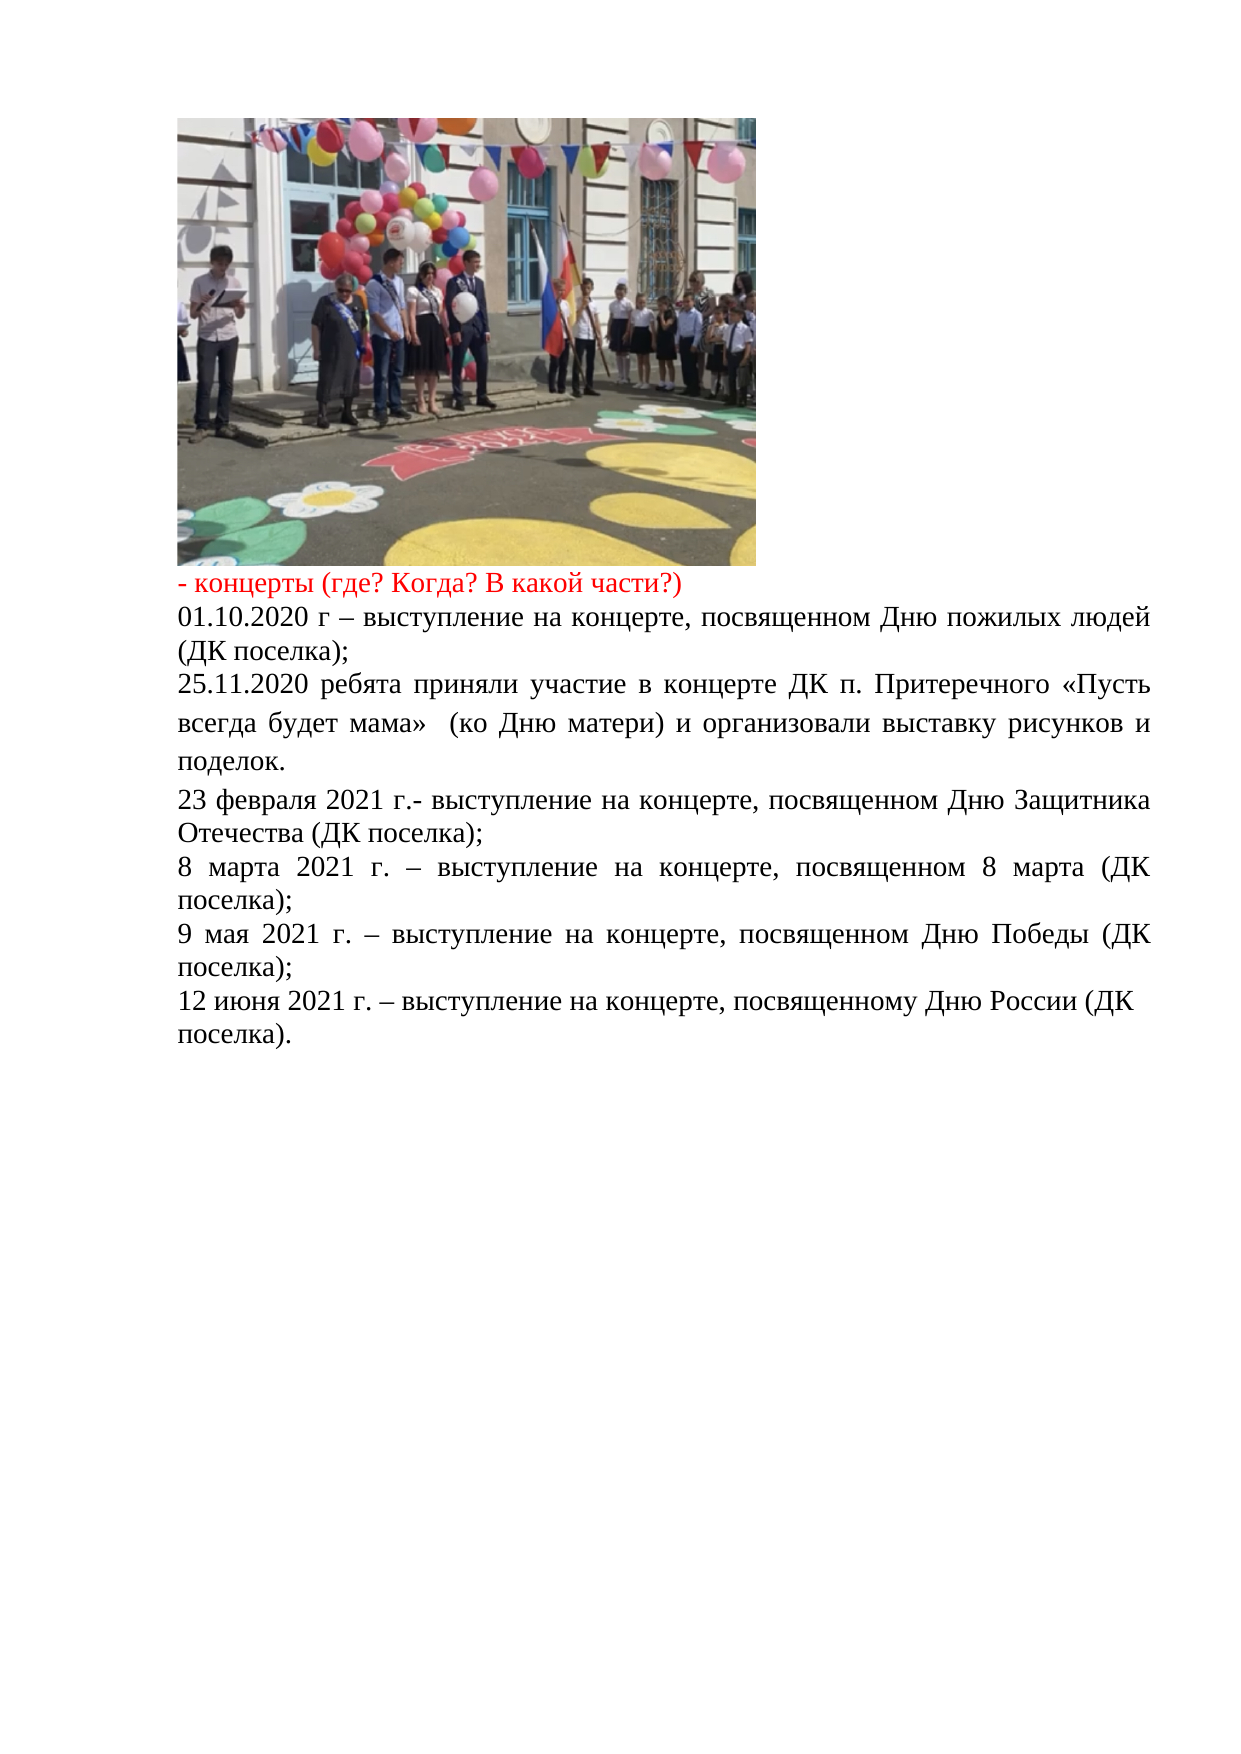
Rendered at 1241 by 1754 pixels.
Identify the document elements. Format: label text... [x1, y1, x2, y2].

text 01.10.2020 г – выступление на концерте, посвященном Дню пожилых людей (ДК поселка); [177, 599, 1152, 666]
text 9 мая 2021 г. – выступление на концерте, посвященном Дню Победы (ДК поселка); [177, 916, 1152, 983]
text - концерты (где? Когда? В какой части?) [177, 566, 1152, 599]
text 8 марта 2021 г. – выступление на концерте, посвященном 8 марта (ДК поселка); [177, 849, 1152, 916]
text 23 февраля 2021 г.- выступление на концерте, посвященном Дню Защитника Отечества (ДК поселка); [177, 782, 1152, 849]
picture [177, 118, 756, 566]
text 12 июня 2021 г. – выступление на концерте, посвященному Дню России (ДК поселка). [177, 983, 1152, 1050]
text 25.11.2020 ребята приняли участие в концерте ДК п. Притеречного «Пусть всегда будет мама» (ко Дню матери) и организовали выставку рисунков и поделок. [177, 666, 1152, 777]
